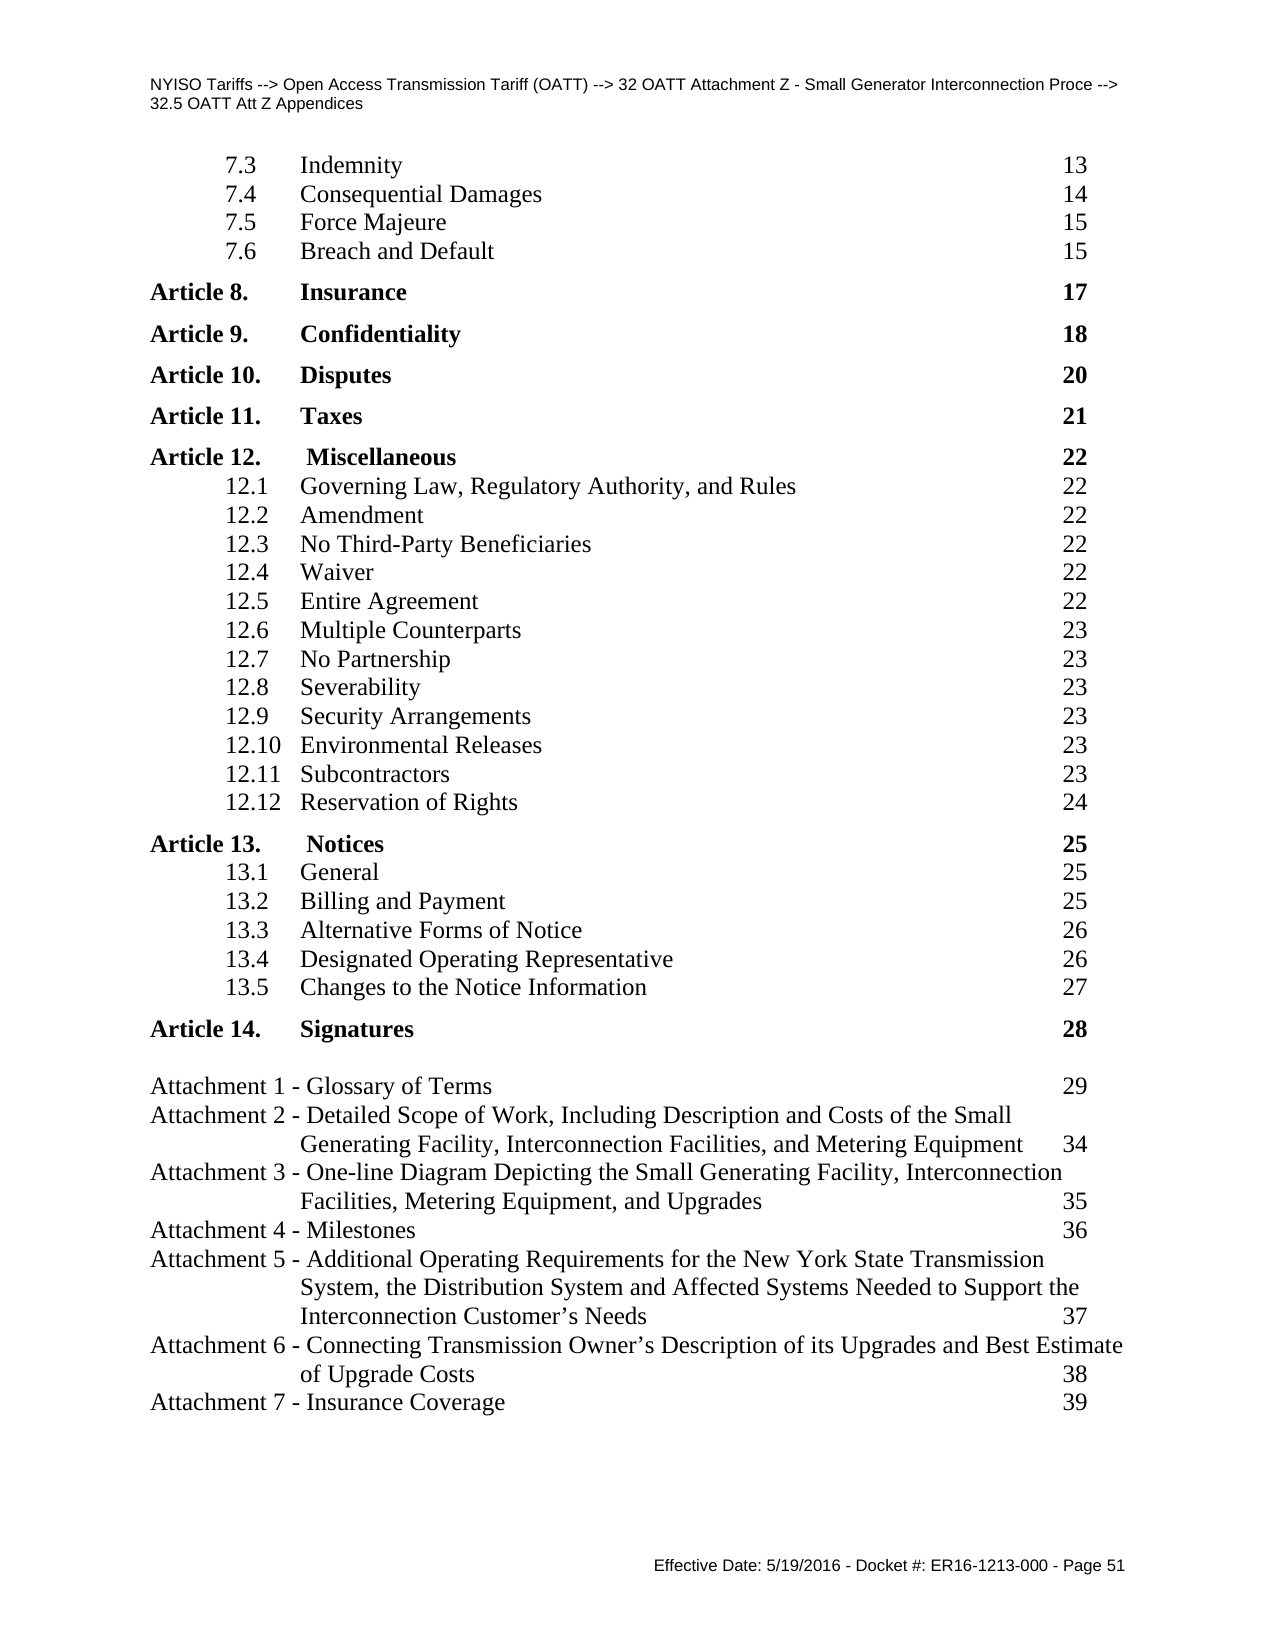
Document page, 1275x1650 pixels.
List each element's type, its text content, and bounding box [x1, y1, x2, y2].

text Article 12. Miscellaneous 22 [150, 442, 1125, 471]
text Article 10. Disputes 20 [150, 360, 1125, 389]
text Article 9. Confidentiality 18 [150, 319, 1125, 347]
text 12.11 Subcontractors 23 [225, 759, 1125, 787]
text Article 11. Taxes 21 [150, 401, 1125, 430]
text Attachment 6 - Connecting Transmission Owner’s Description of its Upgrades and Best Estimate of Upgrade Costs 38 [150, 1330, 1125, 1387]
text Article 13. Notices 25 [150, 829, 1125, 857]
text 12.10 Environmental Releases 23 [225, 730, 1125, 759]
text 12.9 Security Arrangements 23 [225, 701, 1125, 730]
text 7.5 Force Majeure 15 [225, 207, 1125, 236]
text Attachment 2 - Detailed Scope of Work, Including Description and Costs of the Small Generating Facility, Interconnection Facilities, and Metering Equipment 34 [150, 1100, 1125, 1157]
text 12.1 Governing Law, Regulatory Authority, and Rules 22 [225, 471, 1125, 500]
text Attachment 1 - Glossary of Terms 29 [150, 1071, 1125, 1100]
text 12.4 Waiver 22 [225, 557, 1125, 586]
text Attachment 3 - One-line Diagram Depicting the Small Generating Facility, Interconnection Facilities, Metering Equipment, and Upgrades 35 [150, 1157, 1125, 1215]
text 12.6 Multiple Counterparts 23 [225, 615, 1125, 644]
text 12.7 No Partnership 23 [225, 644, 1125, 672]
text 12.2 Amendment 22 [225, 500, 1125, 529]
text Attachment 5 - Additional Operating Requirements for the New York State Transmission System, the Distribution System and Affected Systems Needed to Support the Interconnection Customer’s Needs 37 [150, 1244, 1125, 1330]
text 12.8 Severability 23 [225, 672, 1125, 701]
text Attachment 4 - Milestones 36 [150, 1215, 1125, 1244]
text 7.3 Indemnity 13 [225, 150, 1125, 179]
text 13.4 Designated Operating Representative 26 [225, 944, 1125, 972]
text 7.4 Consequential Damages 14 [225, 179, 1125, 207]
text 13.3 Alternative Forms of Notice 26 [225, 915, 1125, 944]
text 13.1 General 25 [225, 857, 1125, 886]
text 12.3 No Third-Party Beneficiaries 22 [225, 529, 1125, 557]
text Article 8. Insurance 17 [150, 277, 1125, 306]
text Article 14. Signatures 28 [150, 1014, 1125, 1042]
text 7.6 Breach and Default 15 [225, 236, 1125, 265]
text Attachment 7 - Insurance Coverage 39 [150, 1387, 1125, 1416]
text 12.5 Entire Agreement 22 [225, 586, 1125, 615]
text 13.5 Changes to the Notice Information 27 [225, 972, 1125, 1001]
text 12.12 Reservation of Rights 24 [225, 787, 1125, 816]
text 13.2 Billing and Payment 25 [225, 886, 1125, 915]
